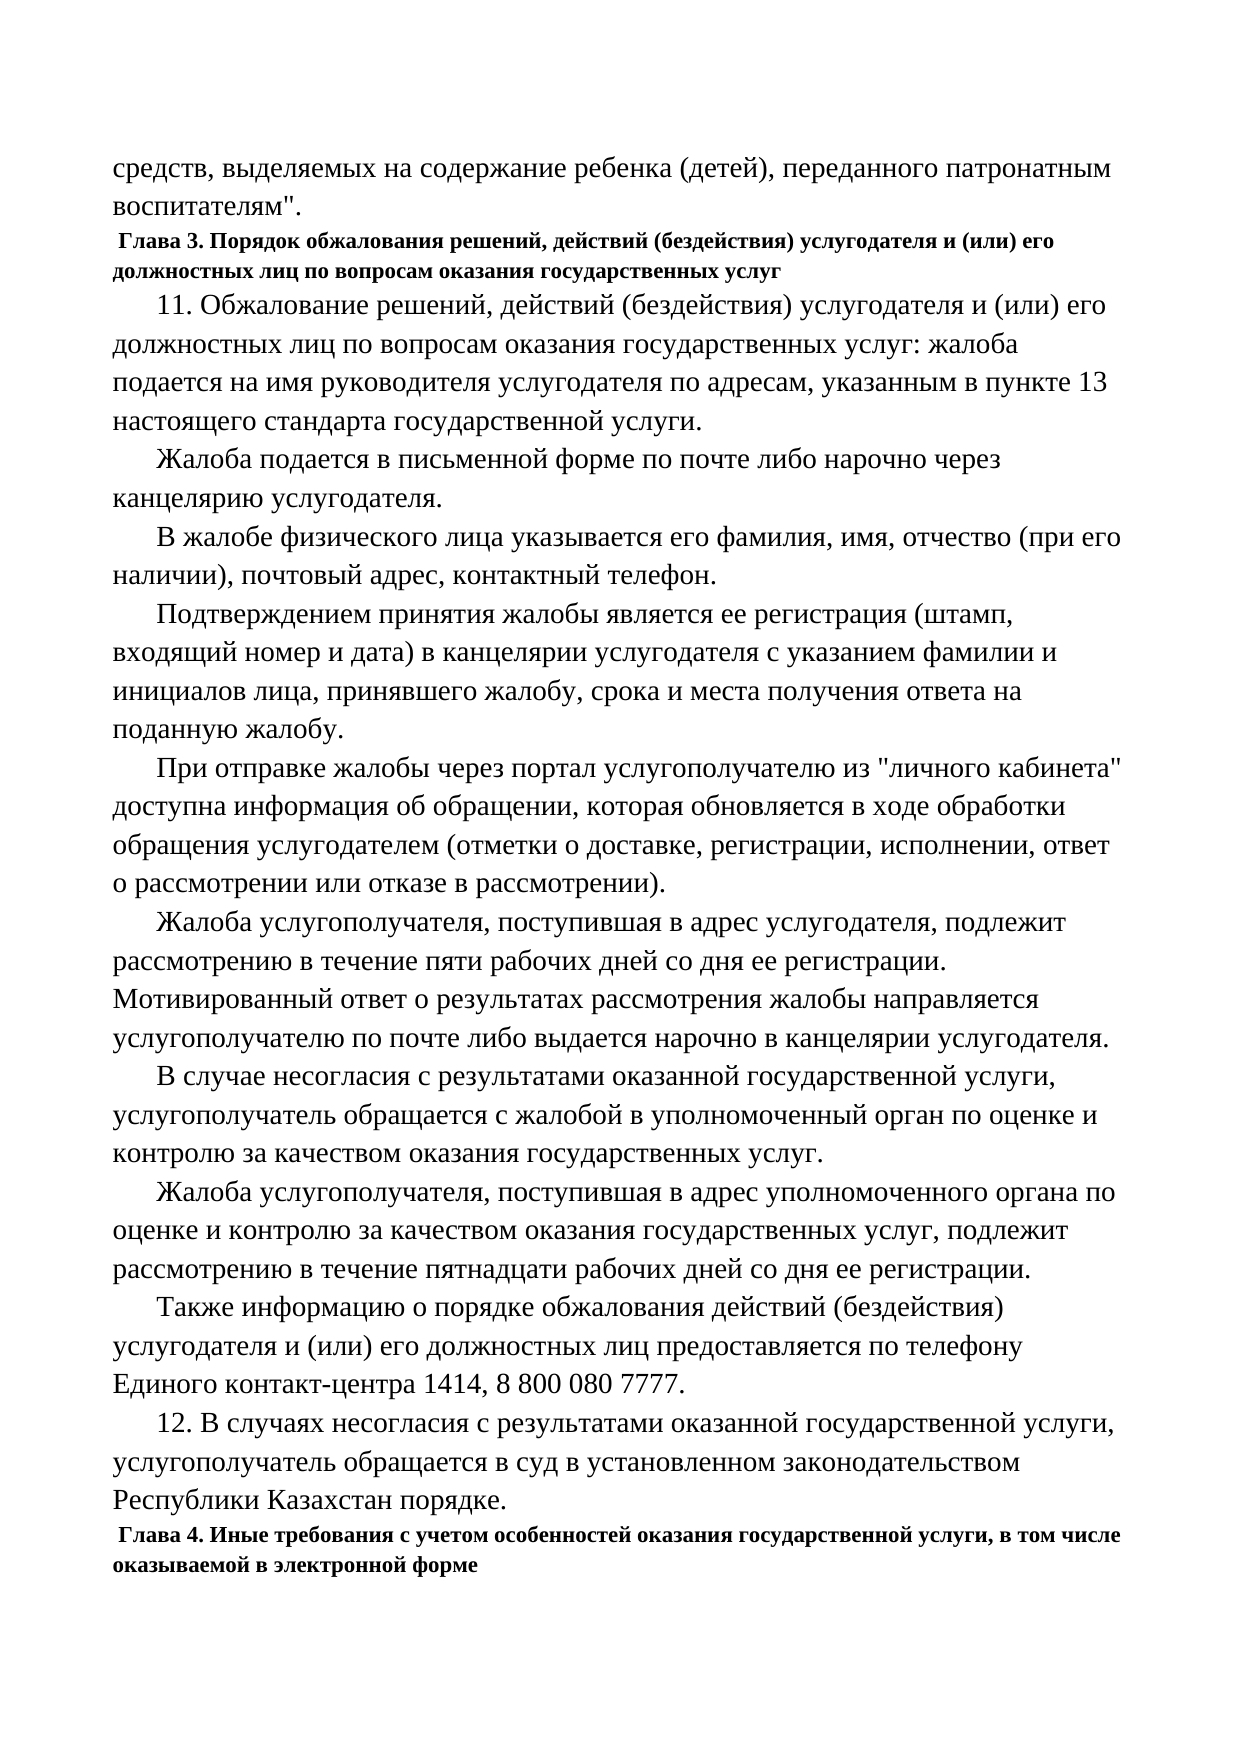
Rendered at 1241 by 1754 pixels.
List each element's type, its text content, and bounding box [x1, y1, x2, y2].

text Жалоба подается в письменной форме по почте либо нарочно через канцелярию услугодателя. [112, 442, 1128, 514]
text При отправке жалобы через портал услугополучателю из "личного кабинета" доступна информация об обращении, которая обновляется в ходе обработки обращения услугодателем (отметки о доставке, регистрации, исполнении, ответ о рассмотрении или отказе в рассмотрении). [112, 750, 1128, 899]
text В случае несогласия с результатами оказанной государственной услуги, услугополучатель обращается с жалобой в уполномоченный орган по оценке и контролю за качеством оказания государственных услуг. [112, 1058, 1128, 1169]
text Подтверждением принятия жалобы является ее регистрация (штамп, входящий номер и дата) в канцелярии услугодателя с указанием фамилии и инициалов лица, принявшего жалобу, срока и места получения ответа на поданную жалобу. [112, 596, 1128, 745]
text Глава 3. Порядок обжалования решений, действий (бездействия) услугодателя и (или) его должностных лиц по вопросам оказания государственных услуг [112, 227, 1128, 284]
text Жалоба услугополучателя, поступившая в адрес уполномоченного органа по оценке и контролю за качеством оказания государственных услуг, подлежит рассмотрению в течение пятнадцати рабочих дней со дня ее регистрации. [112, 1174, 1128, 1284]
text Жалоба услугополучателя, поступившая в адрес услугодателя, подлежит рассмотрению в течение пяти рабочих дней со дня ее регистрации. Мотивированный ответ о результатах рассмотрения жалобы направляется услугополучателю по почте либо выдается нарочно в канцелярии услугодателя. [112, 904, 1128, 1053]
text 11. Обжалование решений, действий (бездействия) услугодателя и (или) его должностных лиц по вопросам оказания государственных услуг: жалоба подается на имя руководителя услугодателя по адресам, указанным в пункте 13 настоящего стандарта государственной услуги. [112, 287, 1128, 437]
text 12. В случаях несогласия с результатами оказанной государственной услуги, услугополучатель обращается в суд в установленном законодательством Республики Казахстан порядке. [112, 1405, 1128, 1516]
text В жалобе физического лица указывается его фамилия, имя, отчество (при его наличии), почтовый адрес, контактный телефон. [112, 519, 1128, 591]
text Глава 4. Иные требования с учетом особенностей оказания государственной услуги, в том числе оказываемой в электронной форме [112, 1521, 1128, 1577]
text Также информацию о порядке обжалования действий (бездействия) услугодателя и (или) его должностных лиц предоставляется по телефону Единого контакт-центра 1414, 8 800 080 7777. [112, 1289, 1128, 1400]
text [112, 150, 1128, 222]
